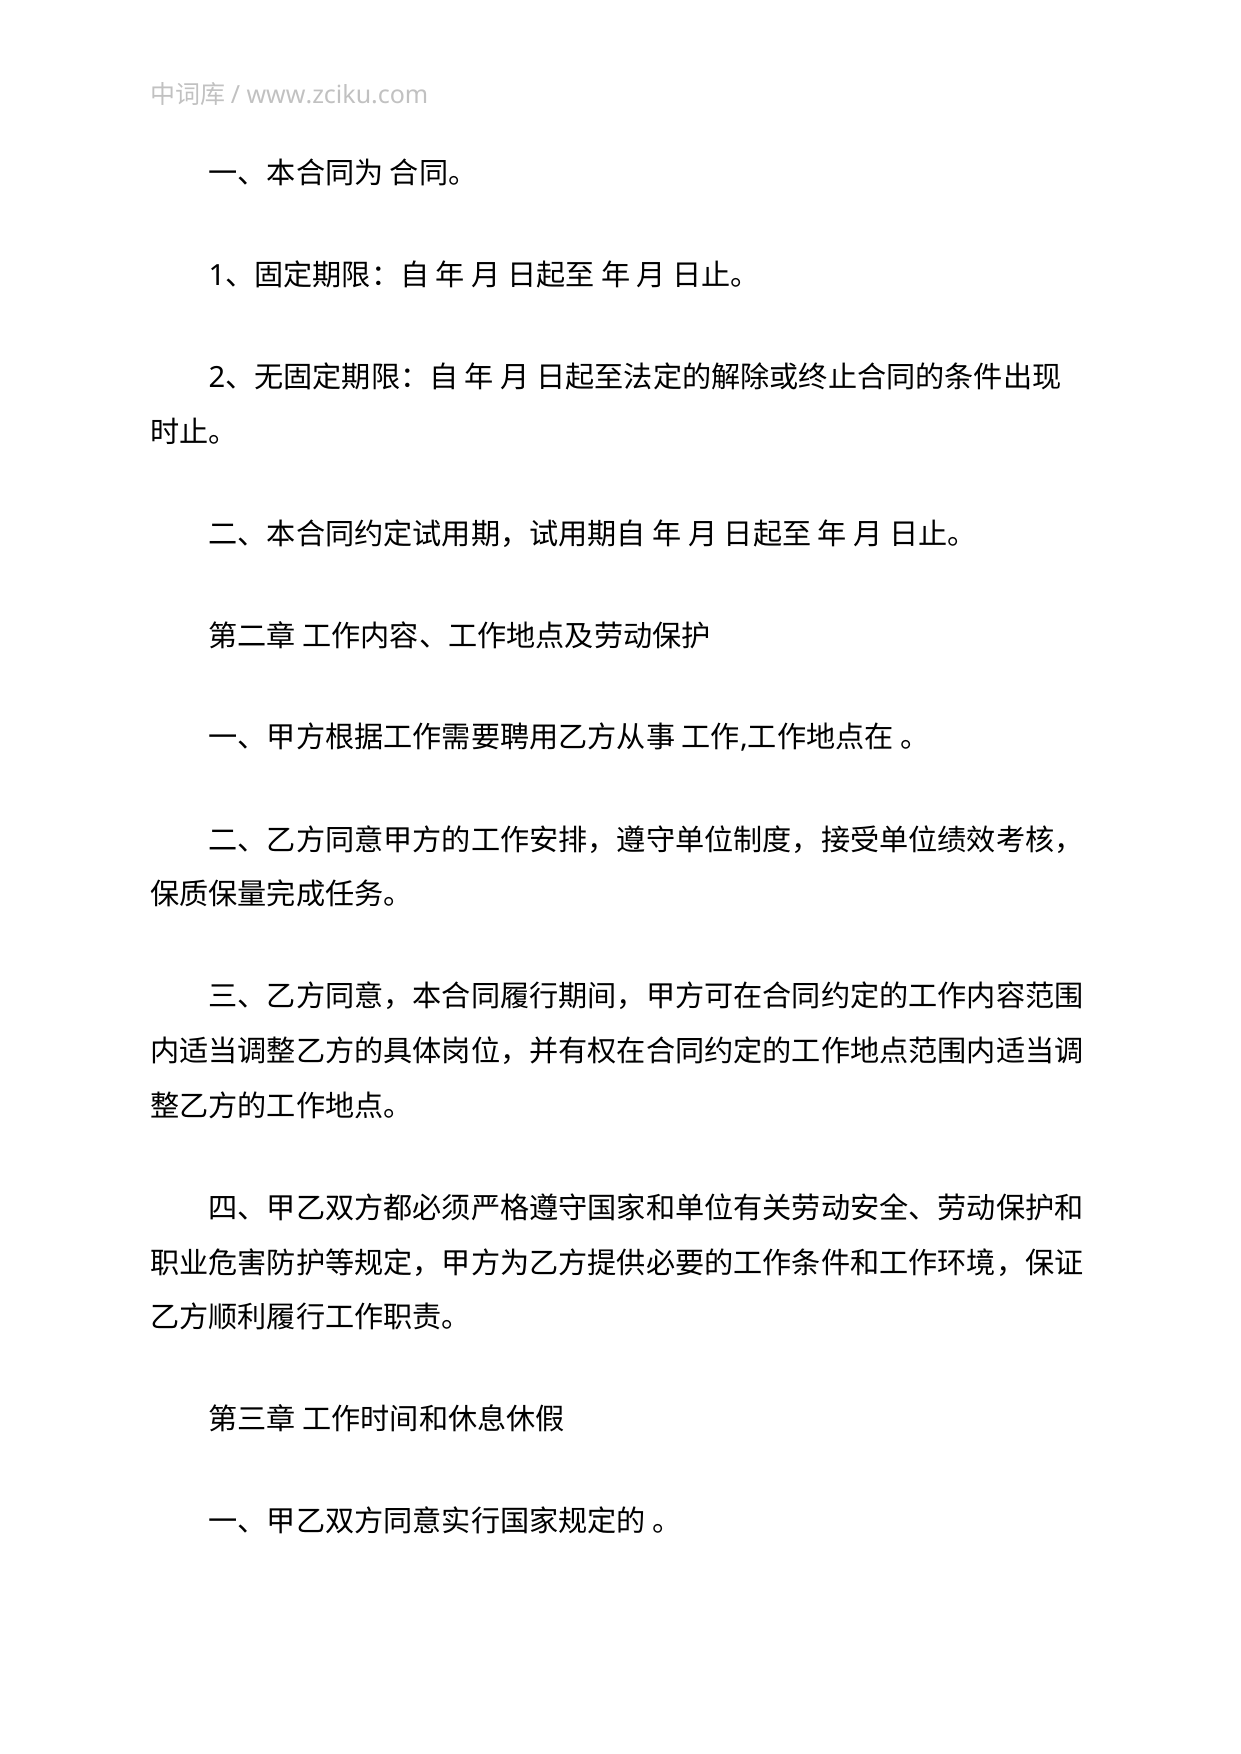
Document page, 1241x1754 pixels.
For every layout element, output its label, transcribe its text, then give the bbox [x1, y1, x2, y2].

text 二、本合同约定试用期，试用期自 年 月 日起至 年 月 日止。 [150, 511, 1090, 553]
text 一、甲乙双方同意实行国家规定的 。 [150, 1498, 1090, 1540]
text 第二章 工作内容、工作地点及劳动保护 [150, 612, 1090, 654]
text 2、无固定期限：自 年 月 日起至法定的解除或终止合同的条件出现时止。 [150, 354, 1090, 451]
text 1、固定期限：自 年 月 日起至 年 月 日止。 [150, 252, 1090, 294]
text 四、甲乙双方都必须严格遵守国家和单位有关劳动安全、劳动保护和职业危害防护等规定，甲方为乙方提供必要的工作条件和工作环境，保证乙方顺利履行工作职责。 [150, 1184, 1090, 1336]
text 一、甲方根据工作需要聘用乙方从事 工作,工作地点在 。 [150, 714, 1090, 756]
text 三、乙方同意，本合同履行期间，甲方可在合同约定的工作内容范围内适当调整乙方的具体岗位，并有权在合同约定的工作地点范围内适当调整乙方的工作地点。 [150, 973, 1090, 1125]
text 第三章 工作时间和休息休假 [150, 1396, 1090, 1438]
text 二、乙方同意甲方的工作安排，遵守单位制度，接受单位绩效考核，保质保量完成任务。 [150, 816, 1090, 913]
text 一、本合同为 合同。 [150, 150, 1090, 192]
